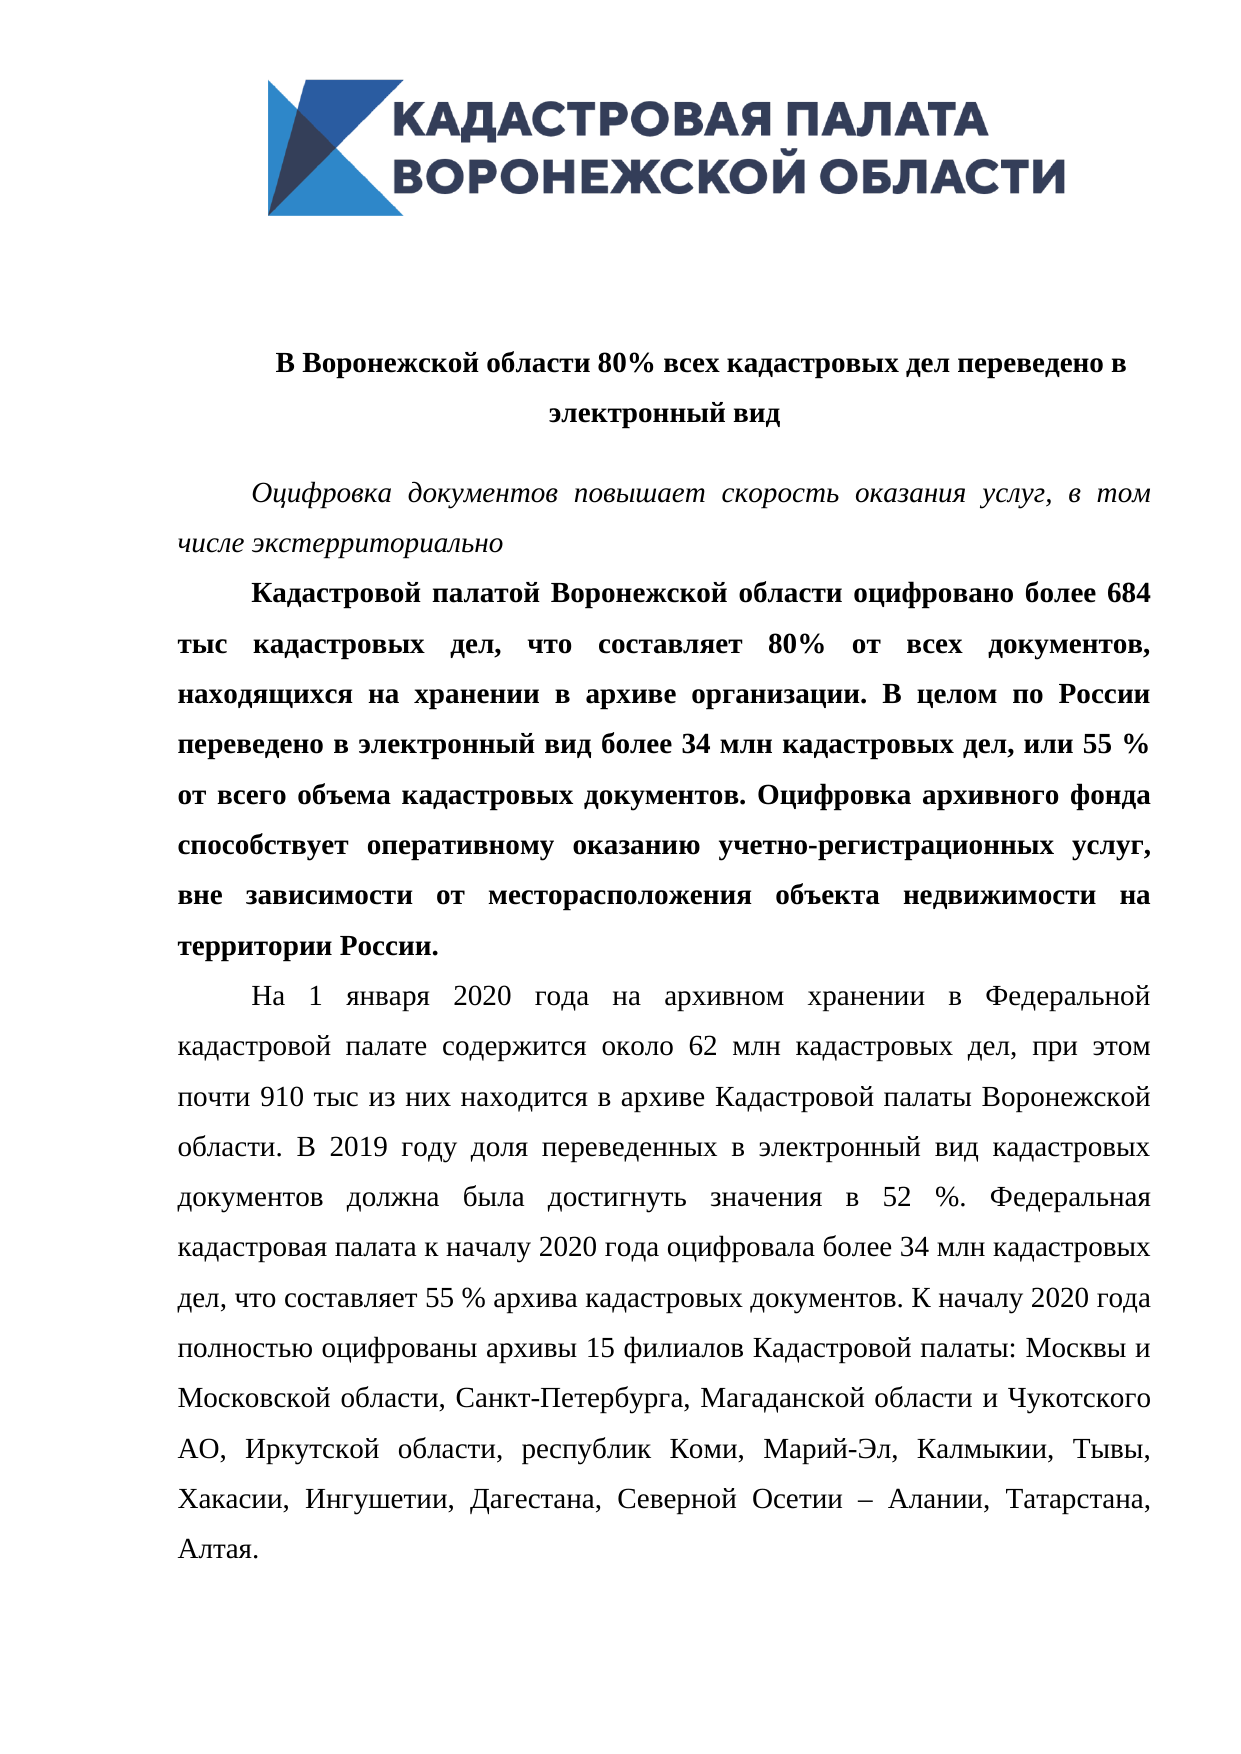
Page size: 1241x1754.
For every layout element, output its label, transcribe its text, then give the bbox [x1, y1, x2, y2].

picture [260, 73, 1143, 302]
text Кадастровой палатой Воронежской области оцифровано более 684 тыс кадастровых дел, что составляет 80% от всех документов, находящихся на хранении в архиве организации. В целом по России переведено в электронный вид более 34 млн кадастровых дел, или 55 % от всего объема кадастровых документов. Оцифровка архивного фонда способствует оперативному оказанию учетно-регистрационных услуг, вне зависимости от месторасположения объекта недвижимости на территории России. [177, 576, 1152, 961]
text Оцифровка документов повышает скорость оказания услуг, в том числе экстерриториально [177, 475, 1152, 559]
text На 1 января 2020 года на архивном хранении в Федеральной кадастровой палате содержится около 62 млн кадастровых дел, при этом почти 910 тыс из них находится в архиве Кадастровой палаты Воронежской области. В 2019 году доля переведенных в электронный вид кадастровых документов должна была достигнуть значения в 52 %. Федеральная кадастровая палата к началу 2020 года оцифровала более 34 млн кадастровых дел, что составляет 55 % архива кадастровых документов. К началу 2020 года полностью оцифрованы архивы 15 филиалов Кадастровой палаты: Москвы и Московской области, Санкт-Петербурга, Магаданской области и Чукотского АО, Иркутской области, республик Коми, Марий-Эл, Калмыкии, Тывы, Хакасии, Ингушетии, Дагестана, Северной Осетии – Алании, Татарстана, Алтая. [177, 978, 1152, 1565]
text В Воронежской области 80% всех кадастровых дел переведено в электронный вид [177, 345, 1152, 429]
